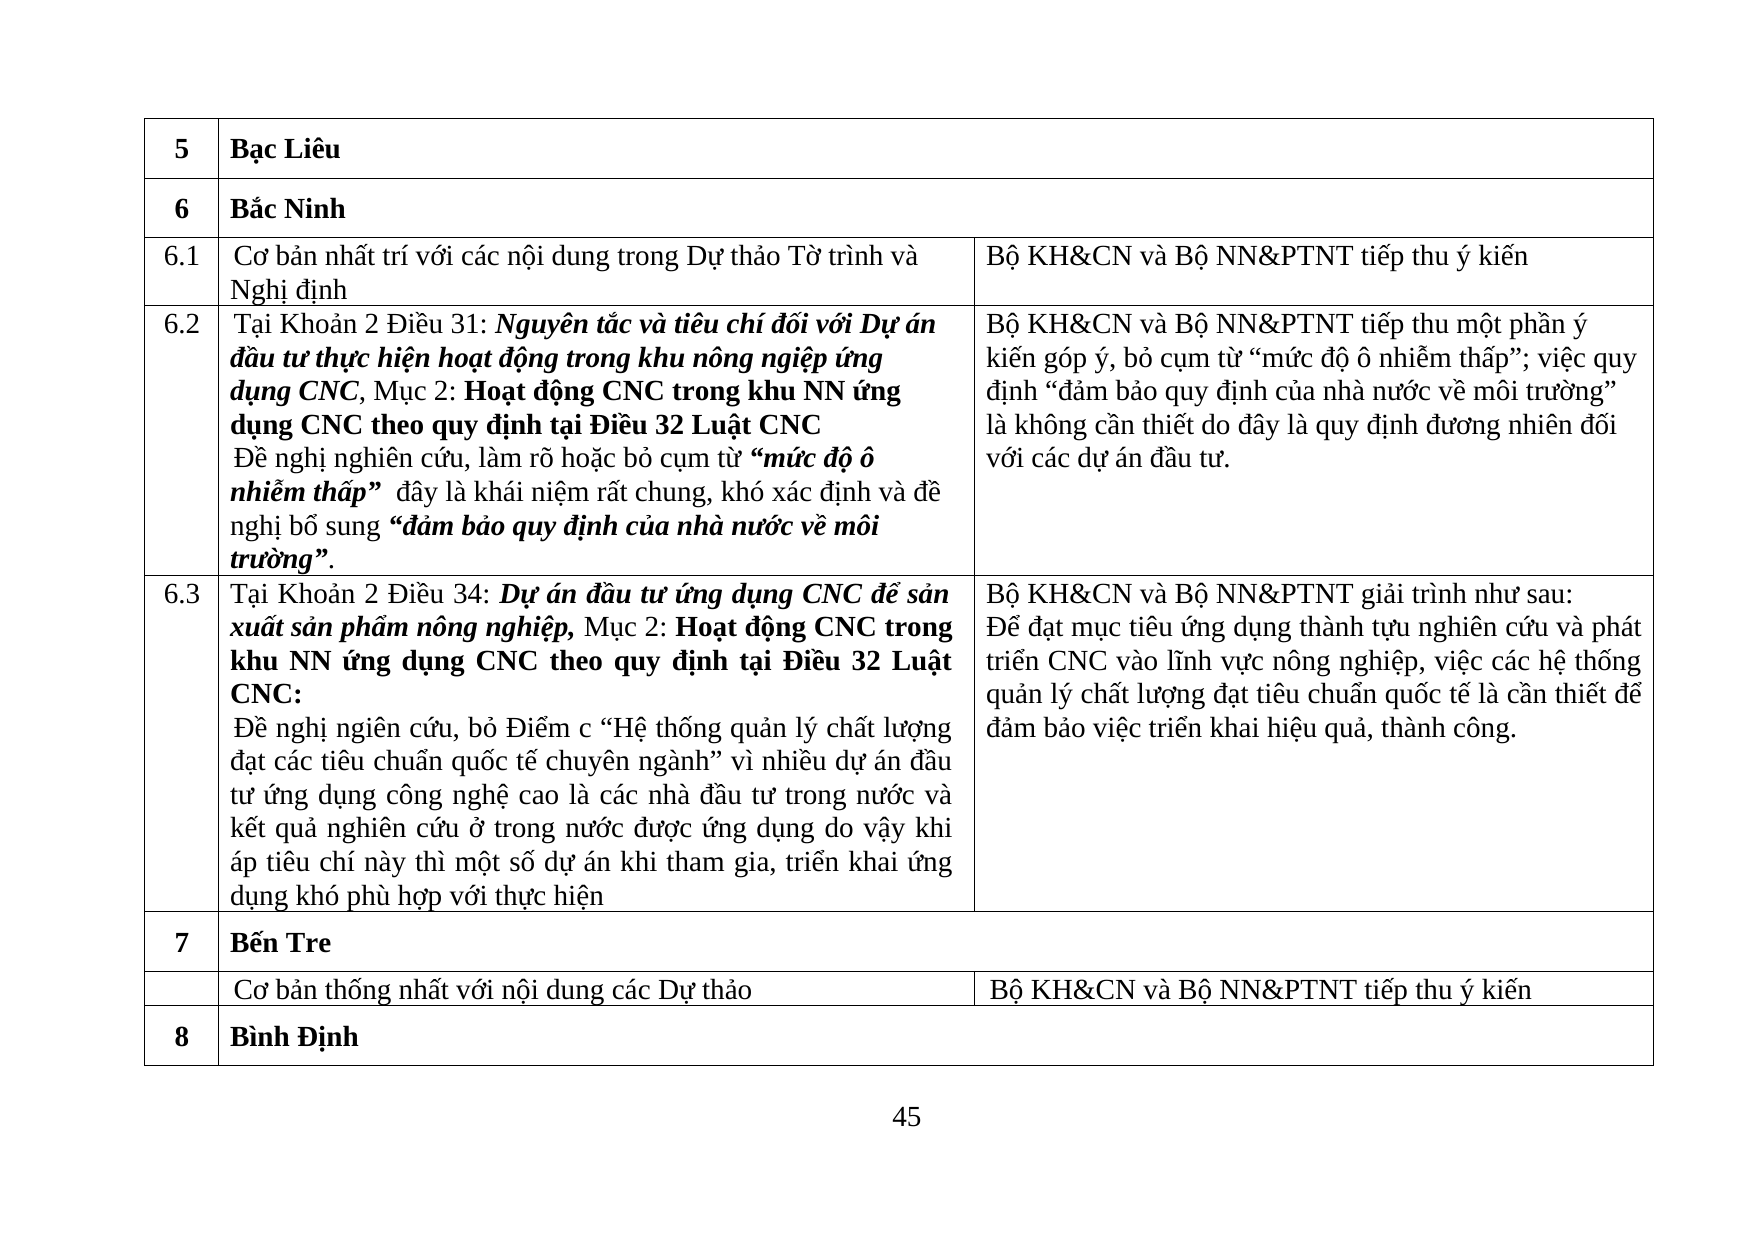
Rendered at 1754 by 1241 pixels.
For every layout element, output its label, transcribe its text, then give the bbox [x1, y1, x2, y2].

table_cell Bình Định [219, 1006, 1653, 1065]
table_cell Tại Khoản 2 Điều 31: Nguyên tắc và tiêu chí đối với Dự án đầu tư thực hiện hoạt động trong khu nông ngiệp ứng dụng CNC, Mục 2: Hoạt động CNC trong khu NN ứng dụng CNC theo quy định tại Điều 32 Luật CNC Đề nghị nghiên cứu, làm rõ hoặc bỏ cụm từ “mức độ ô nhiễm thấp” đây là khái niệm rất chung, khó xác định và đề nghị bổ sung “đảm bảo quy định của nhà nước về môi trường”. [219, 306, 974, 575]
table_cell 5 [145, 119, 218, 178]
table_cell 6.1 [145, 238, 218, 305]
table_cell 8 [145, 1006, 218, 1065]
table_cell Bộ KH&CN và Bộ NN&PTNT tiếp thu một phần ý kiến góp ý, bỏ cụm từ “mức độ ô nhiễm thấp”; việc quy định “đảm bảo quy định của nhà nước về môi trường” là không cần thiết do đây là quy định đương nhiên đối với các dự án đầu tư. [975, 306, 1653, 575]
table_cell Cơ bản nhất trí với các nội dung trong Dự thảo Tờ trình và Nghị định [219, 238, 974, 305]
table_cell [145, 972, 218, 1005]
table_cell Bắc Ninh [219, 179, 1653, 237]
table_cell Tại Khoản 2 Điều 34: Dự án đầu tư ứng dụng CNC để sản xuất sản phẩm nông nghiệp, Mục 2: Hoạt động CNC trong khu NN ứng dụng CNC theo quy định tại Điều 32 Luật CNC: Đề nghị ngiên cứu, bỏ Điểm c “Hệ thống quản lý chất lượng đạt các tiêu chuẩn quốc tế chuyên ngành” vì nhiều dự án đầu tư ứng dụng công nghệ cao là các nhà đầu tư trong nước và kết quả nghiên cứu ở trong nước được ứng dụng do vậy khi áp tiêu chí này thì một số dự án khi tham gia, triển khai ứng dụng khó phù hợp với thực hiện [219, 576, 974, 911]
table_cell Cơ bản thống nhất với nội dung các Dự thảo [219, 972, 974, 1005]
table_cell Bến Tre [219, 912, 1653, 971]
table_cell Bạc Liêu [219, 119, 1653, 178]
table_cell 6 [145, 179, 218, 237]
table_cell Bộ KH&CN và Bộ NN&PTNT tiếp thu ý kiến [975, 238, 1653, 305]
table_cell Bộ KH&CN và Bộ NN&PTNT giải trình như sau: Để đạt mục tiêu ứng dụng thành tựu nghiên cứu và phát triển CNC vào lĩnh vực nông nghiệp, việc các hệ thống quản lý chất lượng đạt tiêu chuẩn quốc tế là cần thiết để đảm bảo việc triển khai hiệu quả, thành công. [975, 576, 1653, 911]
table_cell 6.3 [145, 576, 218, 911]
table_cell 7 [145, 912, 218, 971]
table_cell 6.2 [145, 306, 218, 575]
table_cell Bộ KH&CN và Bộ NN&PTNT tiếp thu ý kiến [975, 972, 1653, 1005]
